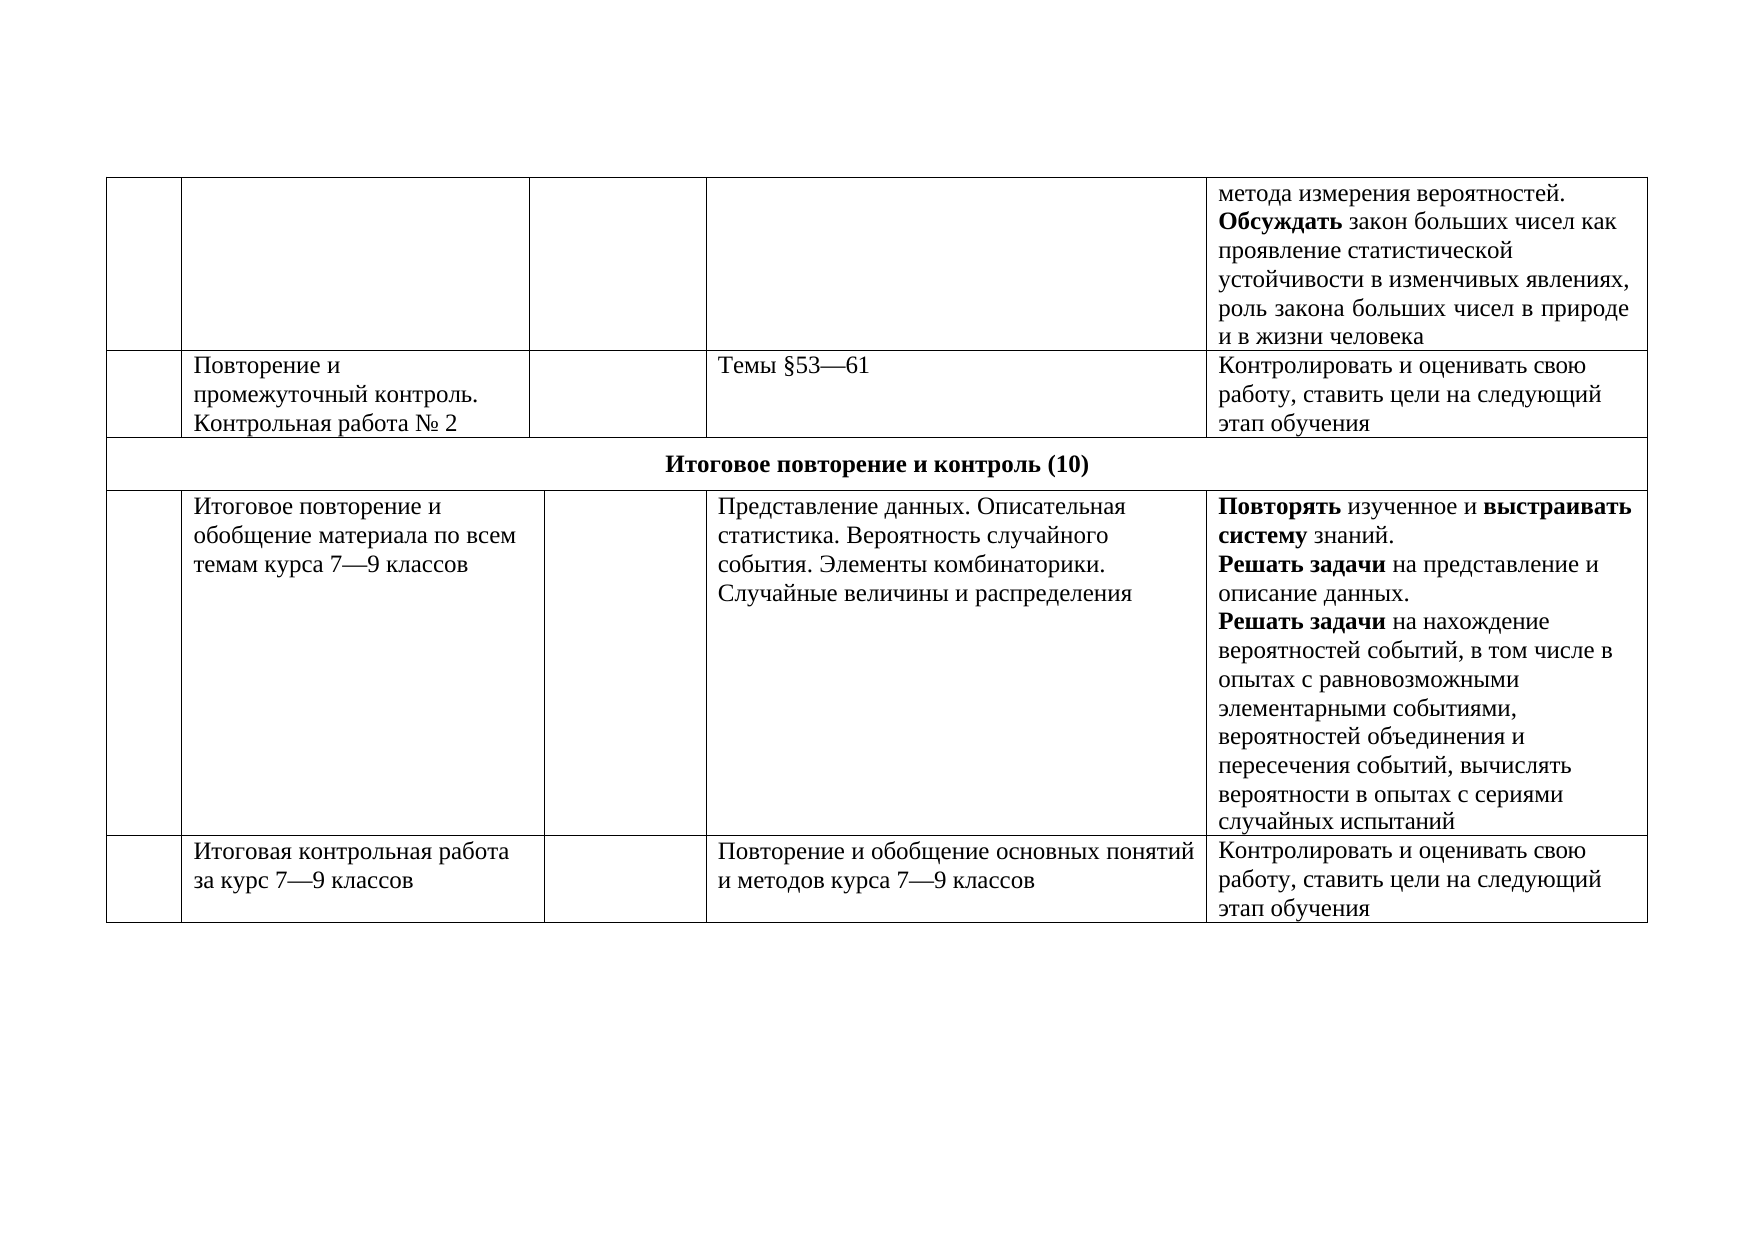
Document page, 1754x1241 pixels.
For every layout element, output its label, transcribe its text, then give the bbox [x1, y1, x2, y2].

table_cell Повторение и обобщение основных понятий и методов курса 7—9 классов [707, 836, 1206, 922]
table_cell Итоговая контрольная работа за курс 7—9 классов [182, 836, 544, 922]
table_header [107, 178, 181, 350]
table_cell Повторение и промежуточный контроль. Контрольная работа № 2 [182, 351, 529, 437]
table_cell Итоговое повторение и контроль (10) [107, 438, 1647, 490]
table_cell Итоговое повторение и обобщение материала по всем темам курса 7—9 классов [182, 491, 544, 835]
table_header [707, 178, 1206, 350]
table_cell [545, 836, 706, 922]
table_cell [545, 491, 706, 835]
table_cell Контролировать и оценивать свою работу, ставить цели на следующий этап обучения [1207, 836, 1647, 922]
table_cell Темы §53—61 [707, 351, 1206, 437]
table_header [182, 178, 529, 350]
table_header метода измерения вероятностей. Обсуждать закон больших чисел как проявление статистической устойчивости в изменчивых явлениях, роль закона больших чисел в природе и в жизни человека [1207, 178, 1647, 350]
table_cell [107, 491, 181, 835]
table_cell Повторять изученное и выстраивать систему знаний. Решать задачи на представление и описание данных. Решать задачи на нахождение вероятностей событий, в том числе в опытах с равновозможными элементарными событиями, вероятностей объединения и пересечения событий, вычислять вероятности в опытах с сериями случайных испытаний [1207, 491, 1647, 835]
table_cell [107, 351, 181, 437]
table_cell Контролировать и оценивать свою работу, ставить цели на следующий этап обучения [1207, 351, 1647, 437]
table_cell [530, 351, 706, 437]
table_cell [107, 836, 181, 922]
table_header [530, 178, 706, 350]
table_cell Представление данных. Описательная статистика. Вероятность случайного события. Элементы комбинаторики. Случайные величины и распределения [707, 491, 1206, 835]
